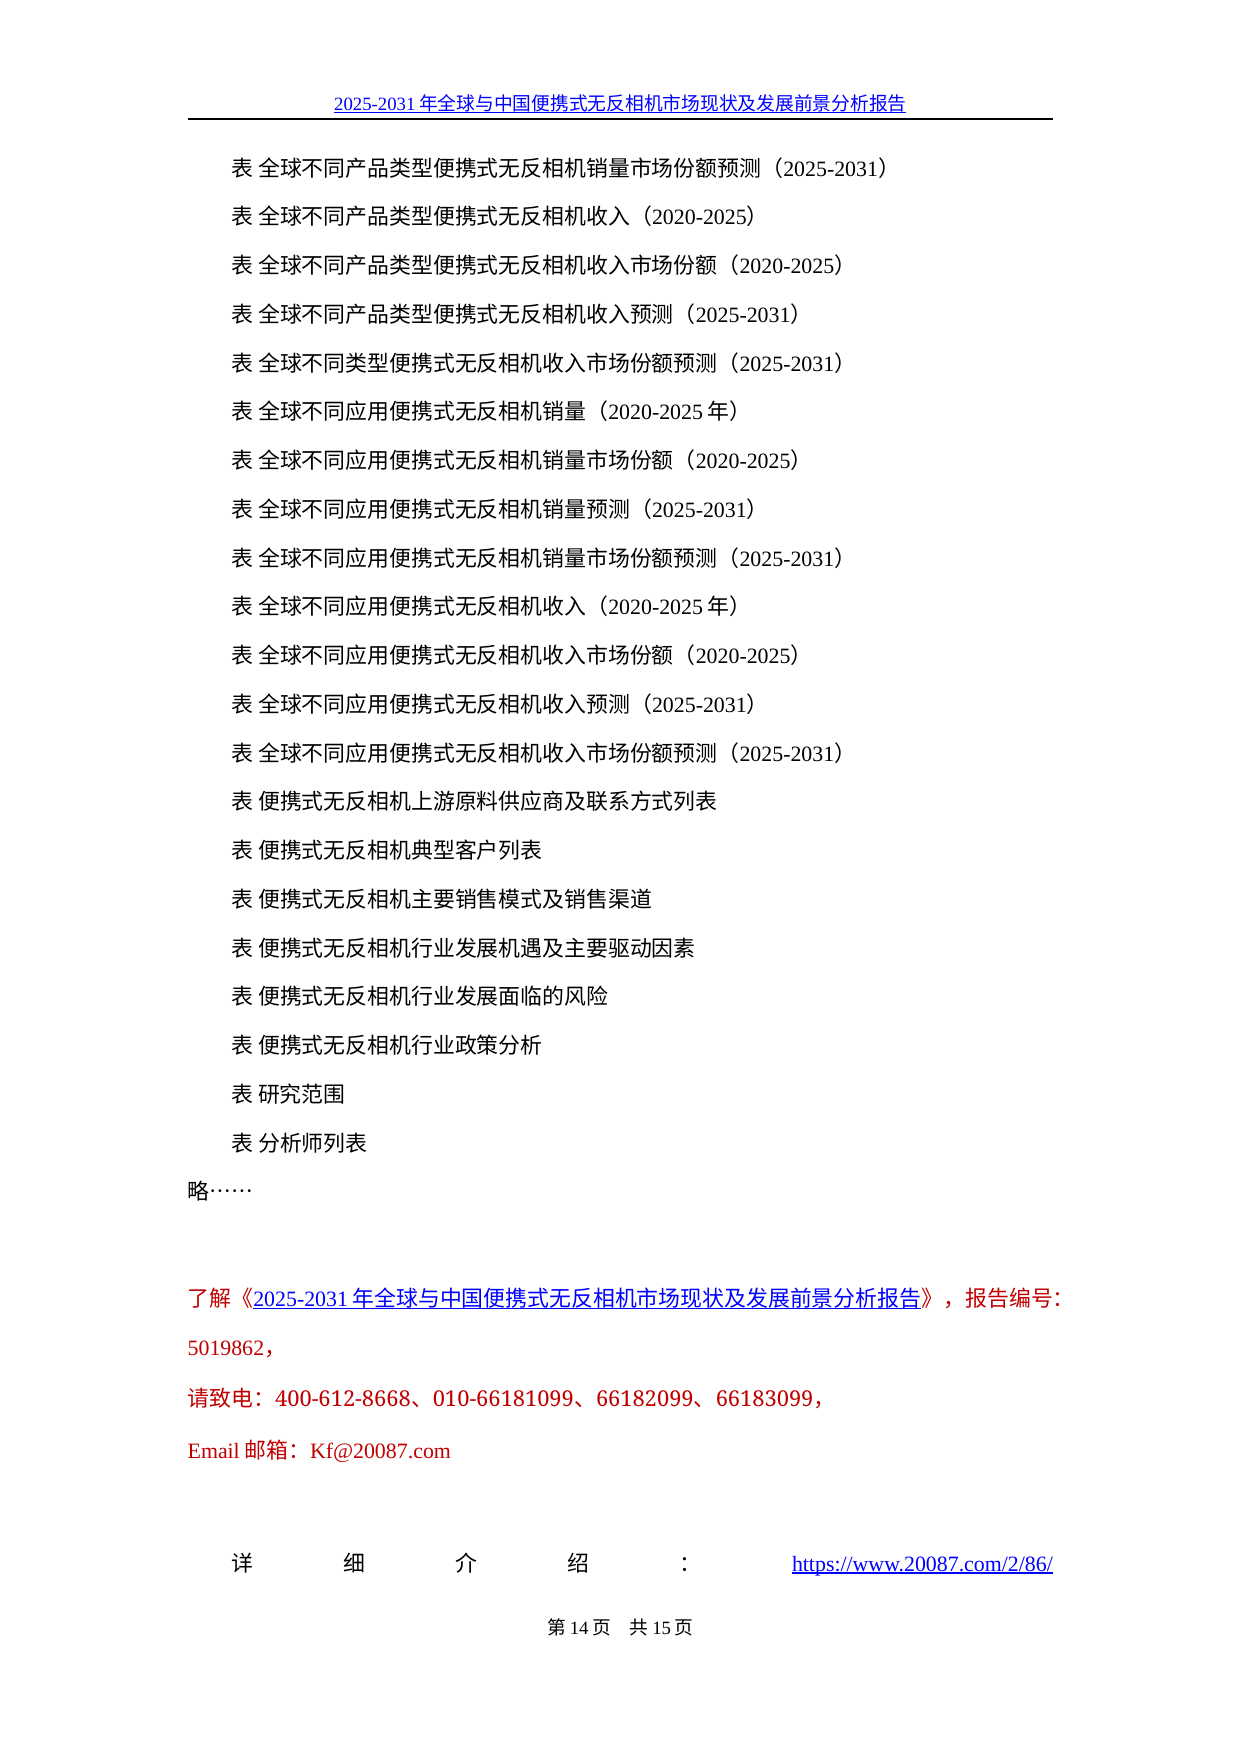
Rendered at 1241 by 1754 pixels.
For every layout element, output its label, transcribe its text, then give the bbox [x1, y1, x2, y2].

text 请致电：400-612-8668、010-66181099、66182099、66183099， [187, 1381, 1053, 1413]
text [187, 1545, 1053, 1578]
text Email邮箱：Kf@20087.com [187, 1432, 1053, 1465]
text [187, 150, 1053, 1206]
text 了解《2025-2031年全球与中国便携式无反相机市场现状及发展前景分析报告》，报告编号：5019862， [187, 1280, 1053, 1362]
